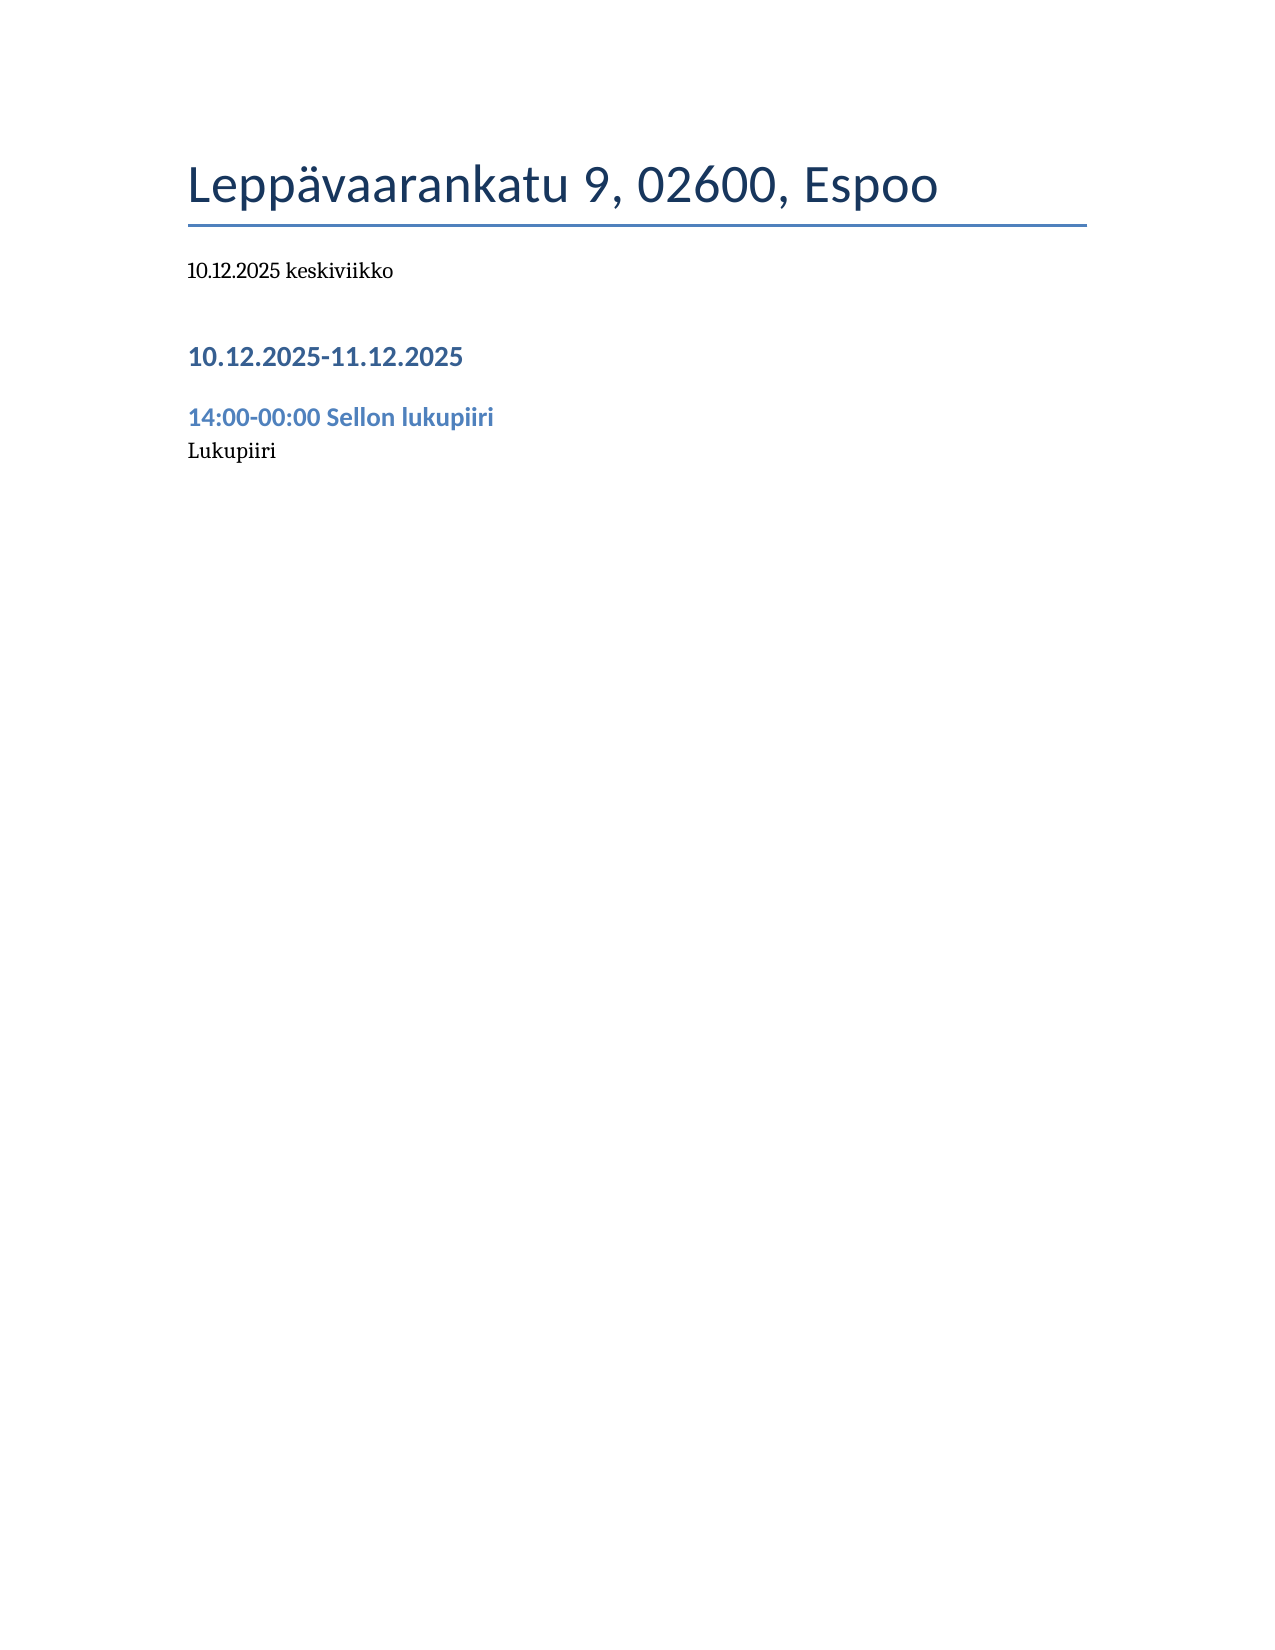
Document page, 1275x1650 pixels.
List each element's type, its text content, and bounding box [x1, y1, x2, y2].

text Lukupiiri [187, 438, 1087, 464]
text 10.12.2025 keskiviikko [187, 258, 1087, 284]
title Leppävaarankatu 9, 02600, Espoo [187, 150, 1087, 227]
subtitle 14:00-00:00 Sellon lukupiiri [187, 400, 1087, 433]
subtitle 10.12.2025-11.12.2025 [187, 338, 1087, 374]
